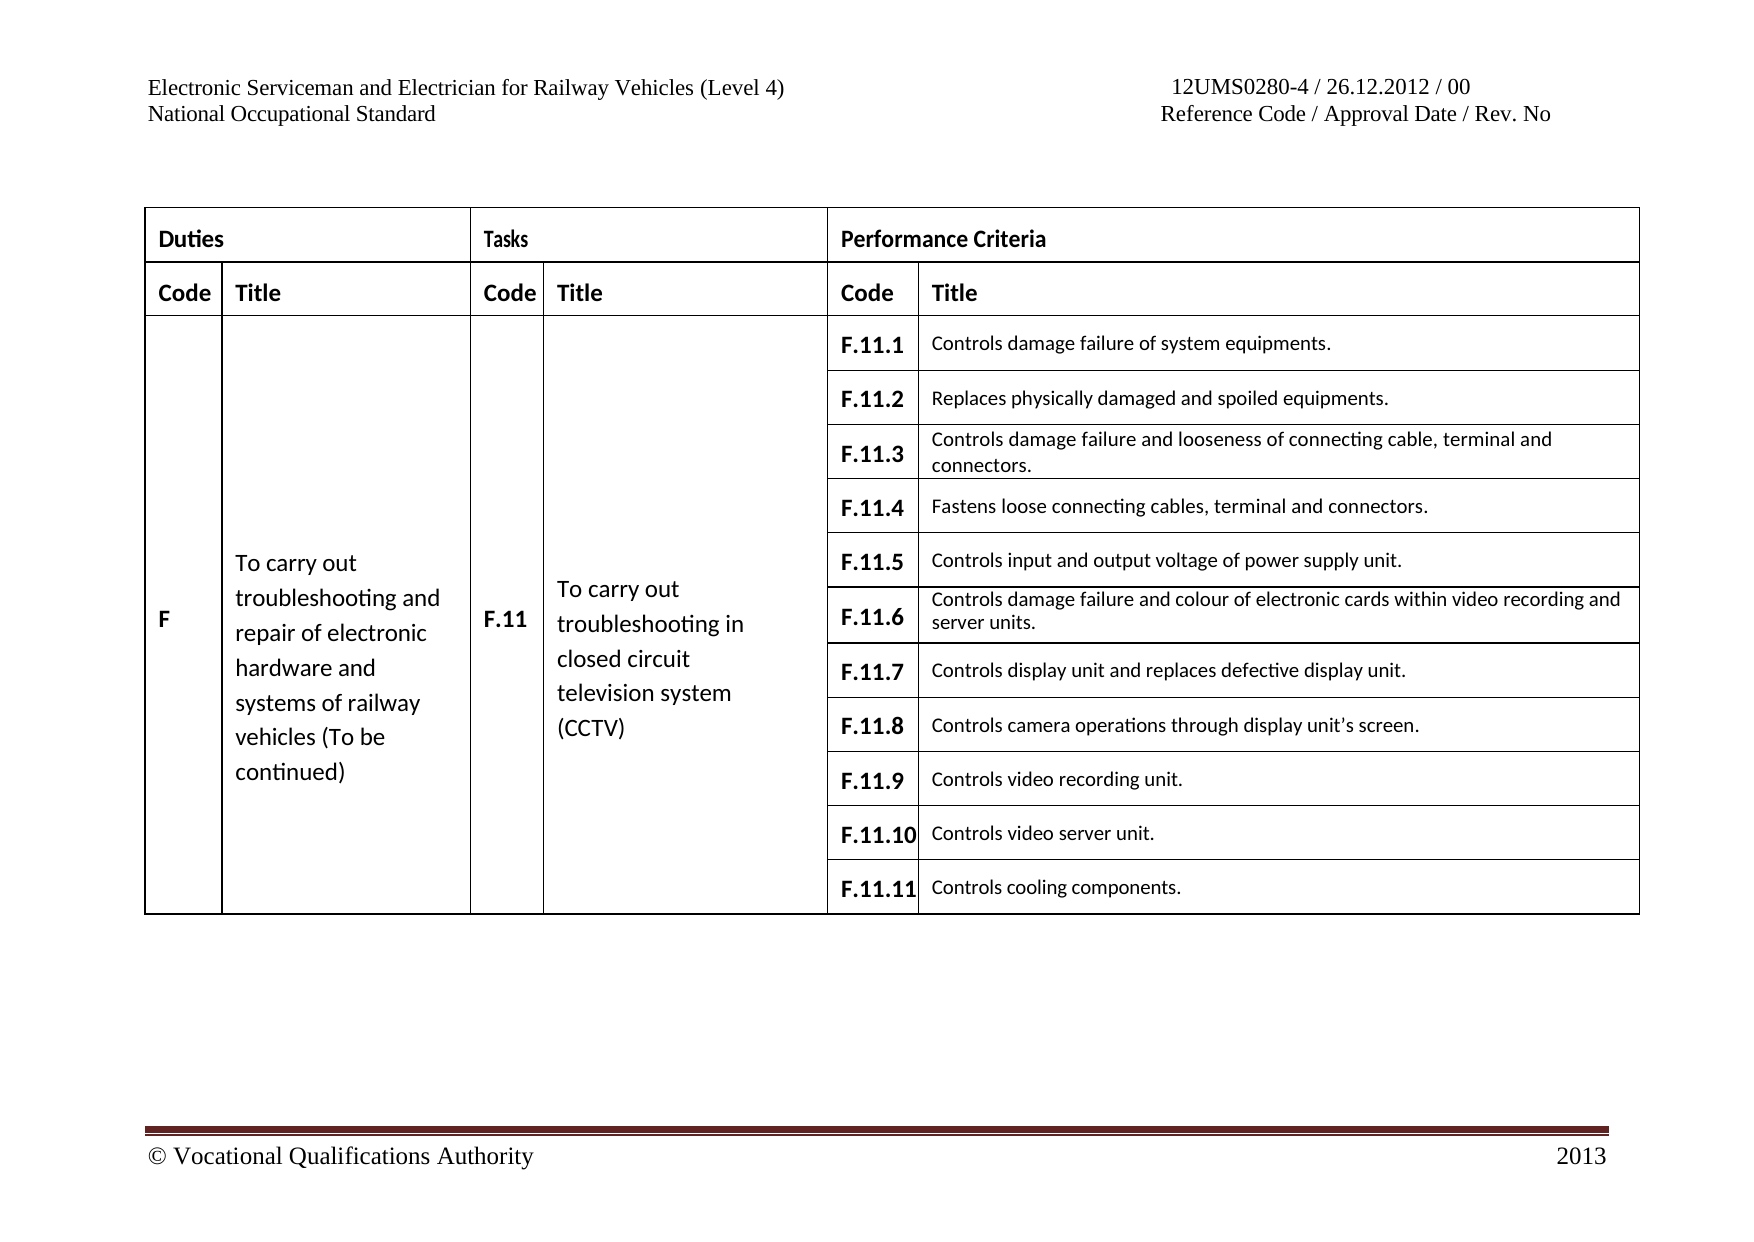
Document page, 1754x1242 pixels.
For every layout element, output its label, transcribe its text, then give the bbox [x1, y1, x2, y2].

table_cell Controls display unit and replaces defective display unit. [919, 644, 1639, 697]
table_header Performance Criteria [828, 208, 1639, 261]
table_cell Title [919, 263, 1639, 315]
table_cell F [146, 316, 221, 913]
table_cell F.11 [471, 316, 543, 913]
table_header Duties [146, 208, 470, 261]
table_cell F.11.11 [828, 860, 918, 913]
table_cell Controls damage failure and looseness of connecting cable, terminal and connectors. [919, 425, 1639, 478]
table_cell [223, 316, 470, 913]
table_cell F.11.10 [828, 806, 918, 859]
table_cell F.11.4 [828, 479, 918, 532]
table_cell F.11.6 [828, 588, 918, 642]
table_header Tasks [471, 208, 827, 261]
table_cell Controls damage failure of system equipments. [919, 316, 1639, 369]
table_cell F.11.2 [828, 371, 918, 424]
table_cell Replaces physically damaged and spoiled equipments. [919, 371, 1639, 424]
table_cell Controls video server unit. [919, 806, 1639, 859]
table_cell F.11.5 [828, 533, 918, 586]
table_cell To carry out troubleshooting in closed circuit television system (CCTV) [544, 316, 827, 913]
table_cell F.11.8 [828, 698, 918, 751]
table_cell Controls camera operations through display unit’s screen. [919, 698, 1639, 751]
table_cell F.11.7 [828, 644, 918, 697]
table_cell Code [471, 263, 543, 315]
table_cell Controls cooling components. [919, 860, 1639, 913]
table_cell Title [544, 263, 827, 315]
table_cell Code [146, 263, 221, 315]
table_cell Controls input and output voltage of power supply unit. [919, 533, 1639, 586]
table_cell F.11.1 [828, 316, 918, 369]
table_cell Fastens loose connecting cables, terminal and connectors. [919, 479, 1639, 532]
table_cell F.11.3 [828, 425, 918, 478]
table_cell Title [223, 263, 470, 315]
table_cell F.11.9 [828, 752, 918, 805]
table_cell Code [828, 263, 918, 315]
table_cell Controls damage failure and colour of electronic cards within video recording and server units. [919, 588, 1639, 642]
table_cell Controls video recording unit. [919, 752, 1639, 805]
